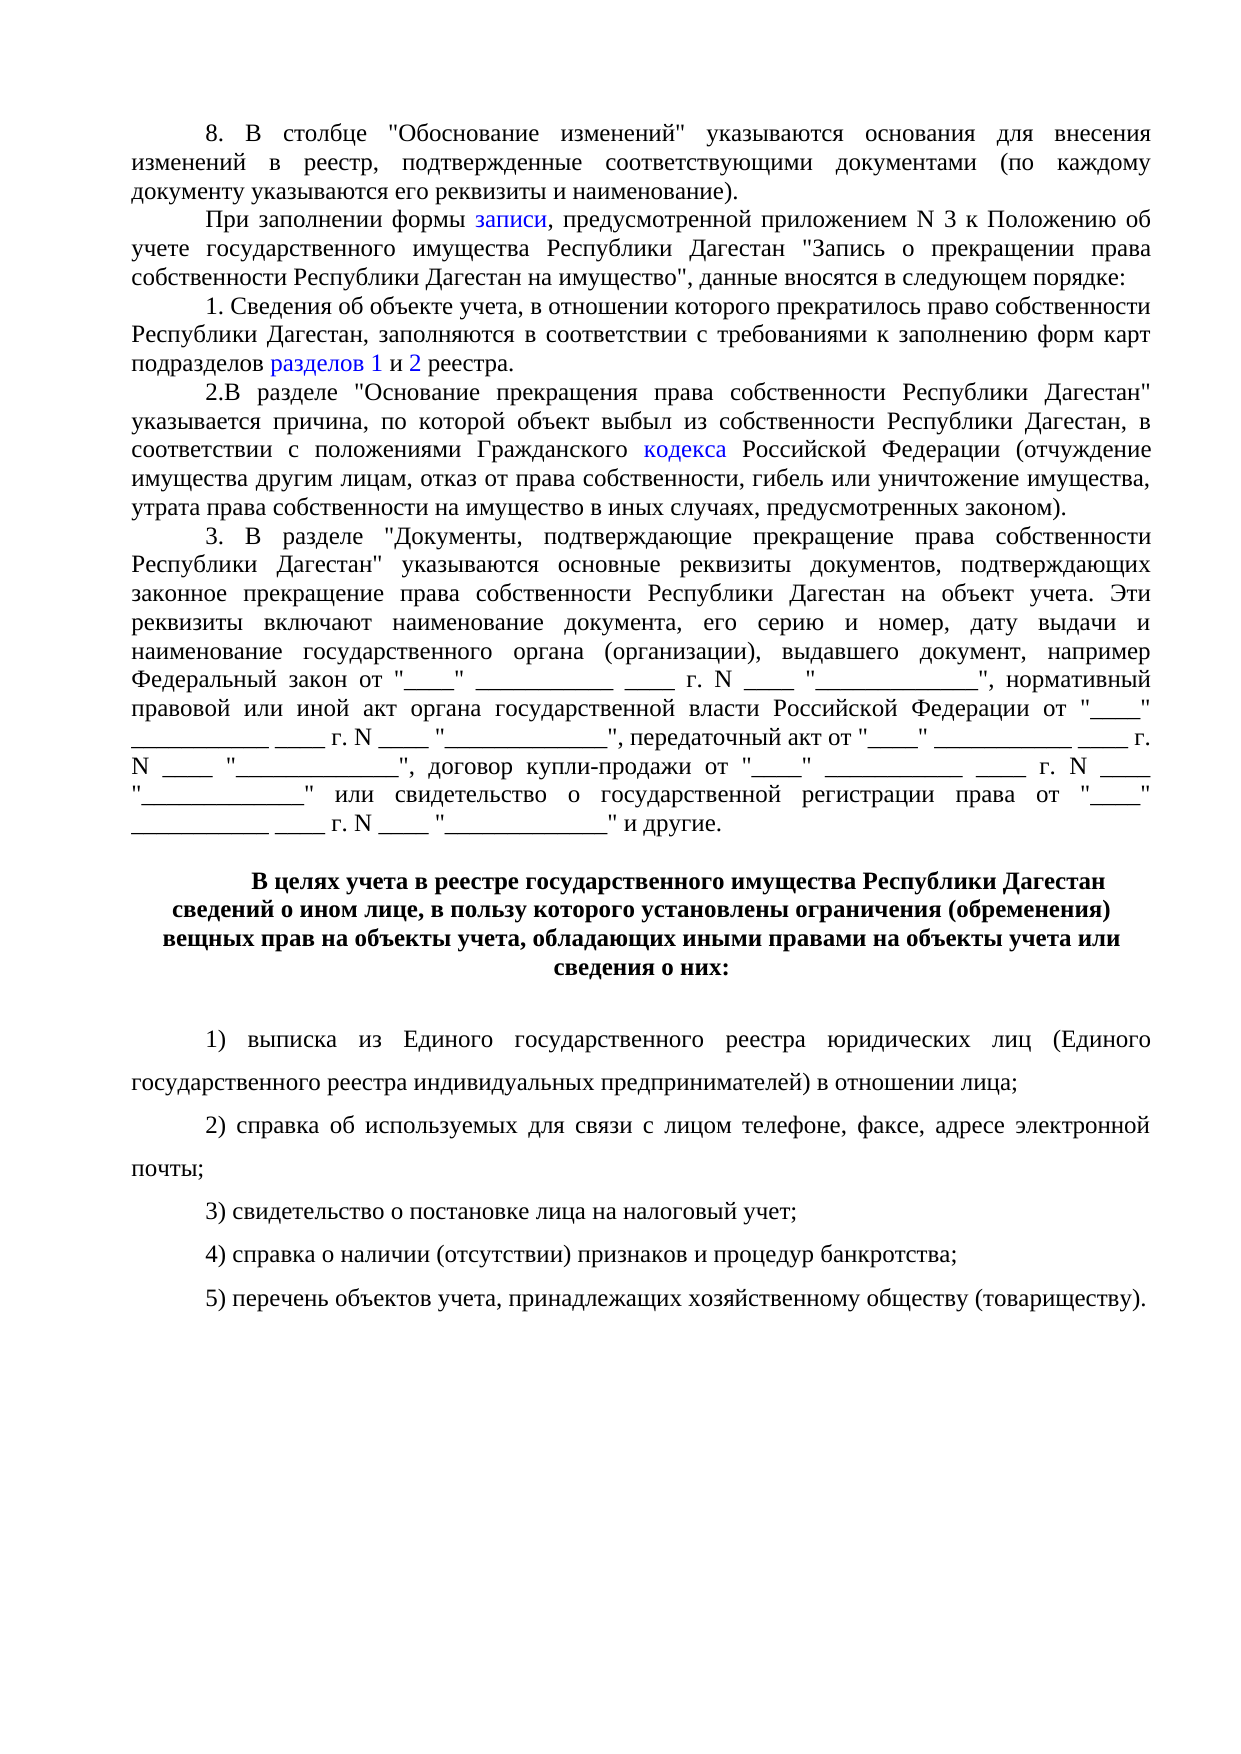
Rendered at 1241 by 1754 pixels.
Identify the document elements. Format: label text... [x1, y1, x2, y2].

text 5) перечень объектов учета, принадлежащих хозяйственному обществу (товариществу). [131, 1283, 1152, 1311]
text 1) выписка из Единого государственного реестра юридических лиц (Единого государственного реестра индивидуальных предпринимателей) в отношении лица; [131, 1024, 1152, 1096]
text 8. В столбце "Обоснование изменений" указываются основания для внесения изменений в реестр, подтвержденные соответствующими документами (по каждому документу указываются его реквизиты и наименование). [131, 118, 1152, 204]
text 2.В разделе "Основание прекращения права собственности Республики Дагестан" указывается причина, по которой объект выбыл из собственности Республики Дагестан, в соответствии с положениями Гражданского кодекса Российской Федерации (отчуждение имущества другим лицам, отказ от права собственности, гибель или уничтожение имущества, утрата права собственности на имущество в иных случаях, предусмотренных законом). [131, 377, 1152, 521]
text 4) справка о наличии (отсутствии) признаков и процедур банкротства; [131, 1239, 1152, 1268]
text В целях учета в реестре государственного имущества Республики Дагестан сведений о ином лице, в пользу которого установлены ограничения (обременения) вещных прав на объекты учета, обладающих иными правами на объекты учета или сведения о них: [131, 866, 1152, 981]
text 3) свидетельство о постановке лица на налоговый учет; [131, 1196, 1152, 1225]
text 1. Сведения об объекте учета, в отношении которого прекратилось право собственности Республики Дагестан, заполняются в соответствии с требованиями к заполнению форм карт подразделов разделов 1 и 2 реестра. [131, 291, 1152, 377]
text 3. В разделе "Документы, подтверждающие прекращение права собственности Республики Дагестан" указываются основные реквизиты документов, подтверждающих законное прекращение права собственности Республики Дагестан на объект учета. Эти реквизиты включают наименование документа, его серию и номер, дату выдачи и наименование государственного органа (организации), выдавшего документ, например Федеральный закон от "____" ___________ ____ г. N ____ "_____________", нормативный правовой или иной акт органа государственной власти Российской Федерации от "____" ___________ ____ г. N ____ "_____________", передаточный акт от "____" ___________ ____ г. N ____ "_____________", договор купли-продажи от "____" ___________ ____ г. N ____ "_____________" или свидетельство о государственной регистрации права от "____" ___________ ____ г. N ____ "_____________" и другие. [131, 521, 1152, 837]
text При заполнении формы записи, предусмотренной приложением N 3 к Положению об учете государственного имущества Республики Дагестан "Запись о прекращении права собственности Республики Дагестан на имущество", данные вносятся в следующем порядке: [131, 204, 1152, 291]
text 2) справка об используемых для связи с лицом телефоне, факсе, адресе электронной почты; [131, 1110, 1152, 1182]
